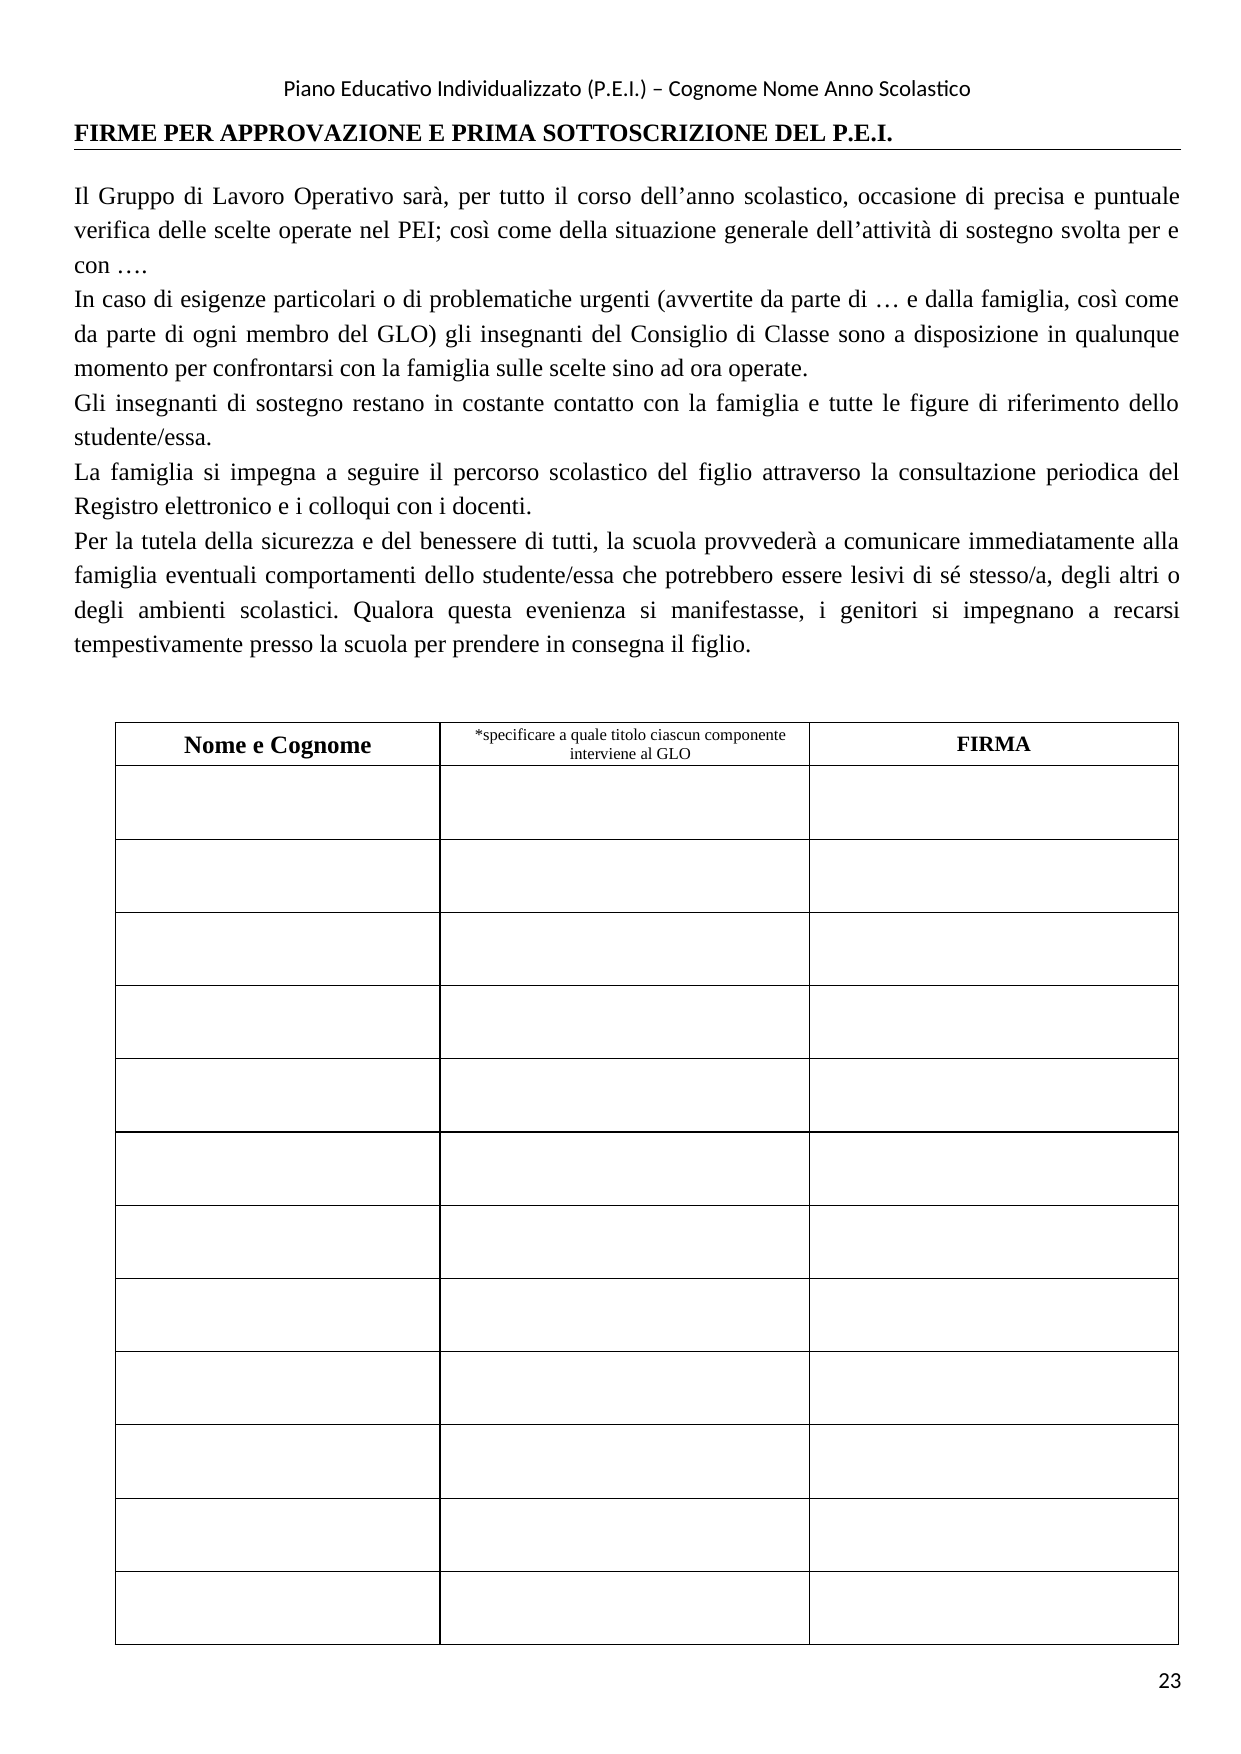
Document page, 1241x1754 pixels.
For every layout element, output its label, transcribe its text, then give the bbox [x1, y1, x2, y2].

table_cell [441, 913, 809, 985]
text Per la tutela della sicurezza e del benessere di tutti, la scuola provvederà a comunicare immediatamente alla famiglia eventuali comportamenti dello studente/essa che potrebbero essere lesivi di sé stesso/a, degli altri o degli ambienti scolastici. Qualora questa evenienza si manifestasse, i genitori si impegnano a recarsi tempestivamente presso la scuola per prendere in consegna il figlio. [74, 526, 1181, 658]
table_cell [810, 986, 1178, 1058]
table_cell [810, 913, 1178, 985]
table_cell [810, 1425, 1178, 1497]
table_cell [116, 1279, 439, 1351]
table_cell [116, 1499, 439, 1571]
table_cell [116, 913, 439, 985]
table_header FIRMA [810, 723, 1178, 765]
table_cell [116, 766, 439, 838]
table_cell [810, 1572, 1178, 1644]
table_cell [441, 766, 809, 838]
table_cell [116, 1133, 439, 1204]
table_cell [441, 1279, 809, 1351]
table_cell [116, 1206, 439, 1278]
table_header *specificare a quale titolo ciascun componente interviene al GLO [441, 723, 809, 765]
table_cell [810, 1499, 1178, 1571]
table_cell [441, 1133, 809, 1204]
table_cell [441, 986, 809, 1058]
table_cell [441, 1059, 809, 1131]
text Gli insegnanti di sostegno restano in costante contatto con la famiglia e tutte le figure di riferimento dello studente/essa. [74, 388, 1181, 451]
table_cell [441, 840, 809, 912]
subtitle FIRME PER APPROVAZIONE E PRIMA SOTTOSCRIZIONE DEL P.E.I. [74, 118, 1181, 149]
table_cell [810, 766, 1178, 838]
text In caso di esigenze particolari o di problematiche urgenti (avvertite da parte di … e dalla famiglia, così come da parte di ogni membro del GLO) gli insegnanti del Consiglio di Classe sono a disposizione in qualunque momento per confrontarsi con la famiglia sulle scelte sino ad ora operate. [74, 284, 1181, 382]
text La famiglia si impegna a seguire il percorso scolastico del figlio attraverso la consultazione periodica del Registro elettronico e i colloqui con i docenti. [74, 457, 1181, 520]
table_cell [441, 1206, 809, 1278]
table_cell [116, 1059, 439, 1131]
table_cell [441, 1499, 809, 1571]
table_cell [441, 1425, 809, 1497]
table_cell [810, 1059, 1178, 1131]
table_cell [116, 840, 439, 912]
table_cell [810, 1279, 1178, 1351]
table_cell [116, 1352, 439, 1424]
table_cell [441, 1352, 809, 1424]
table_cell [810, 840, 1178, 912]
table_cell [116, 1425, 439, 1497]
table_header Nome e Cognome [116, 723, 439, 765]
table_cell [810, 1206, 1178, 1278]
text Il Gruppo di Lavoro Operativo sarà, per tutto il corso dell’anno scolastico, occasione di precisa e puntuale verifica delle scelte operate nel PEI; così come della situazione generale dell’attività di sostegno svolta per e con …. [74, 181, 1181, 279]
table_cell [116, 986, 439, 1058]
table_cell [810, 1352, 1178, 1424]
table_cell [441, 1572, 809, 1644]
table_cell [116, 1572, 439, 1644]
table_cell [810, 1133, 1178, 1204]
